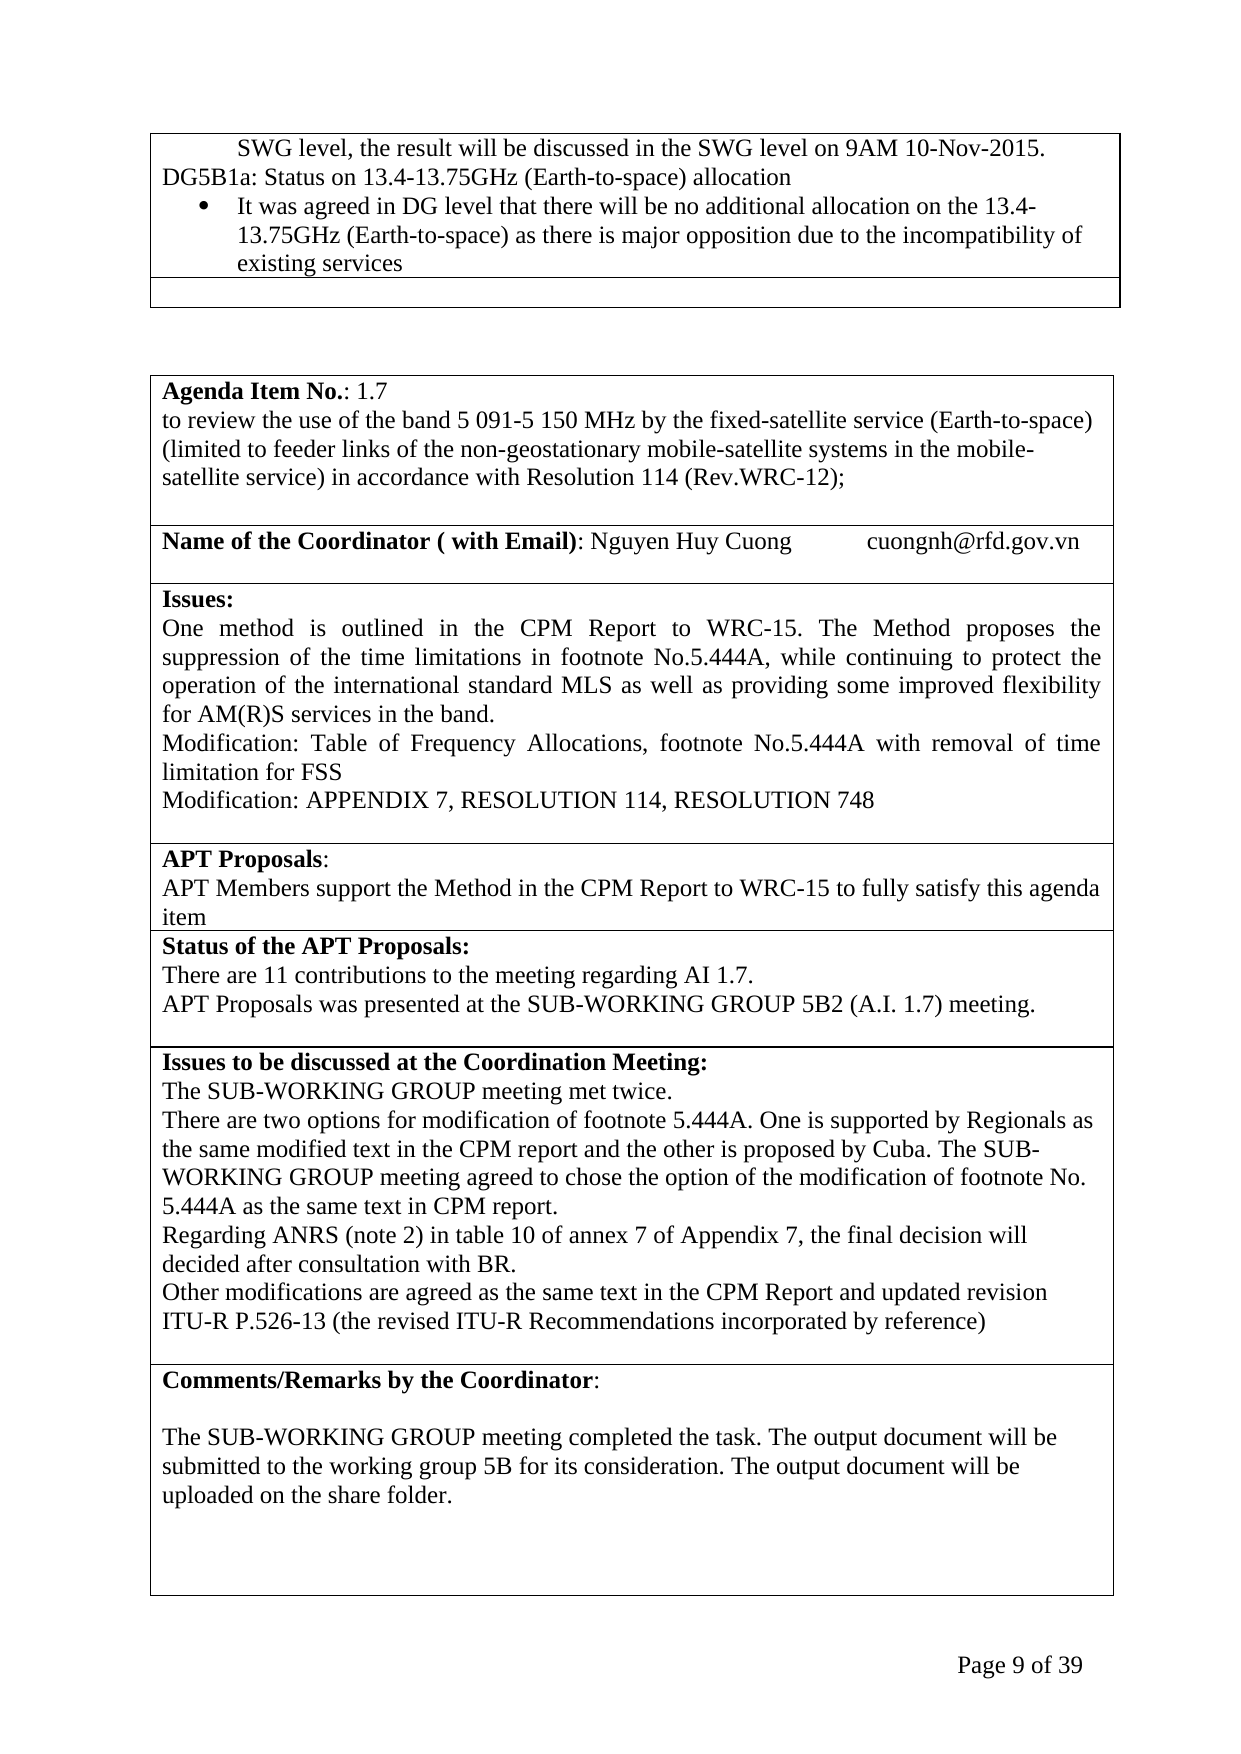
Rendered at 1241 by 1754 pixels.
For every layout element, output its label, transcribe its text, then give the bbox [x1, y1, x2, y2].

table_header Agenda Item No.: 1.7 to review the use of the band 5 091-5 150 MHz by the fixed-satellite service (Earth-to-space) (limited to feeder links of the non-geostationary mobile-satellite systems in the mobile-satellite service) in accordance with Resolution 114 (Rev.WRC-12); [151, 376, 1113, 525]
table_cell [151, 134, 1119, 277]
table_cell [151, 278, 1119, 307]
table_cell Issues to be discussed at the Coordination Meeting: The SUB-WORKING GROUP meeting met twice. There are two options for modification of footnote 5.444A. One is supported by Regionals as the same modified text in the CPM report and the other is proposed by Cuba. The SUB-WORKING GROUP meeting agreed to chose the option of the modification of footnote No. 5.444A as the same text in CPM report. Regarding ANRS (note 2) in table 10 of annex 7 of Appendix 7, the final decision will decided after consultation with BR. Other modifications are agreed as the same text in the CPM Report and updated revision ITU-R P.526-13 (the revised ITU-R Recommendations incorporated by reference) [151, 1048, 1113, 1364]
table_cell APT Proposals: APT Members support the Method in the CPM Report to WRC-15 to fully satisfy this agenda item [151, 844, 1113, 930]
table_cell Issues: One method is outlined in the CPM Report to WRC-15. The Method proposes the suppression of the time limitations in footnote No.5.444A, while continuing to protect the operation of the international standard MLS as well as providing some improved flexibility for AM(R)S services in the band. Modification: Table of Frequency Allocations, footnote No.5.444A with removal of time limitation for FSS Modification: APPENDIX 7, RESOLUTION 114, RESOLUTION 748 [151, 584, 1113, 843]
table_cell Status of the APT Proposals: There are 11 contributions to the meeting regarding AI 1.7. APT Proposals was presented at the SUB-WORKING GROUP 5B2 (A.I. 1.7) meeting. [151, 931, 1113, 1046]
table_cell Comments/Remarks by the Coordinator: The SUB-WORKING GROUP meeting completed the task. The output document will be submitted to the working group 5B for its consideration. The output document will be uploaded on the share folder. [151, 1365, 1113, 1595]
table_cell Name of the Coordinator ( with Email): Nguyen Huy Cuong cuongnh@rfd.gov.vn [151, 526, 1113, 583]
